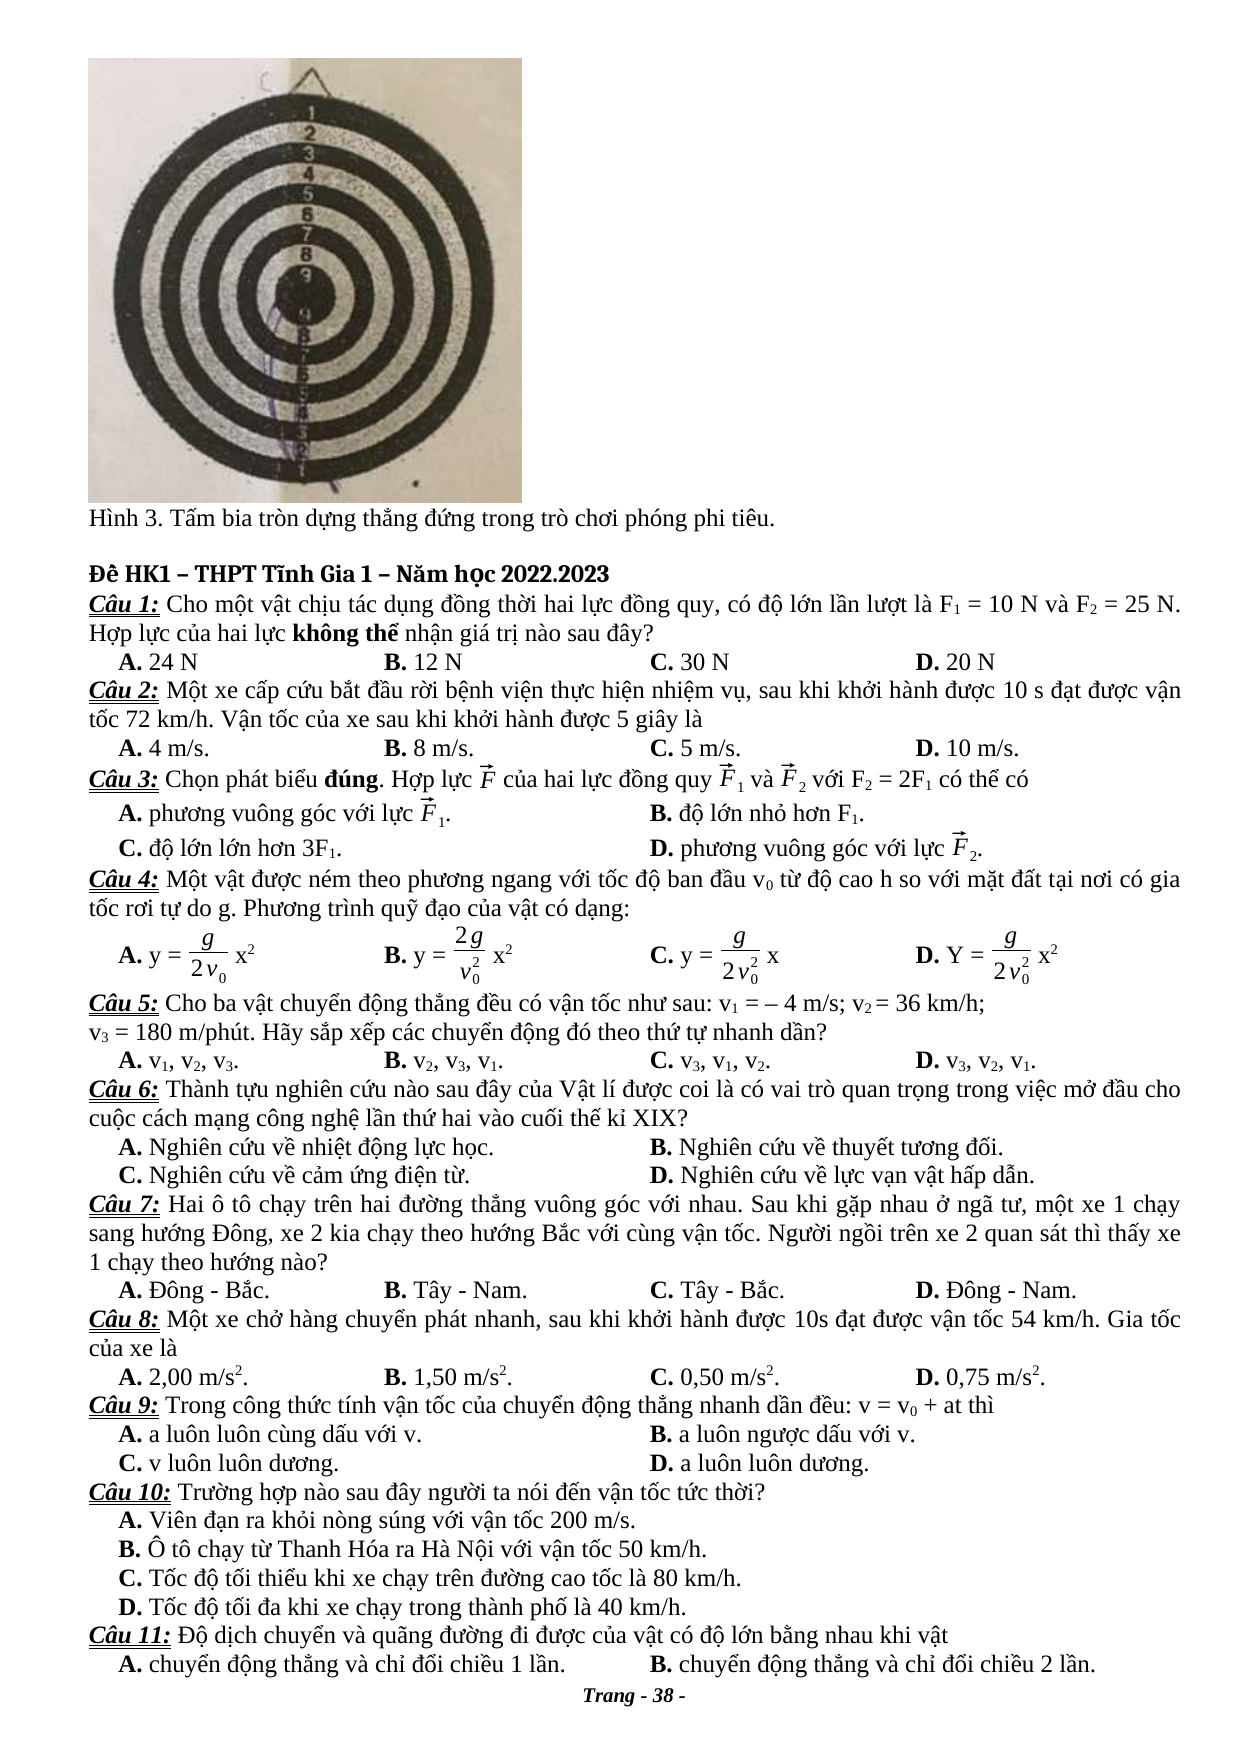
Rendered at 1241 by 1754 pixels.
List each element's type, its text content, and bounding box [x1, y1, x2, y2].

text A. Nghiên cứu về nhiệt động lực học. B. Nghiên cứu về thuyết tương đối. [88, 1132, 1181, 1161]
text A. phương vuông góc với lực . B. độ lớn nhỏ hơn F1. [88, 796, 1181, 830]
text A. 2,00 m/s2. B. 1,50 m/s2. C. 0,50 m/s2. D. 0,75 m/s2. [88, 1362, 1181, 1391]
list Câu 5: Cho ba vật chuyển động thẳng đều có vận tốc như sau: v1 = – 4 m/s; v2 = 36 km/h; [88, 988, 1181, 1017]
text C. Nghiên cứu về cảm ứng điện từ. D. Nghiên cứu về lực vạn vật hấp dẫn. [88, 1161, 1181, 1189]
text Câu 9: Trong công thức tính vận tốc của chuyển động thẳng nhanh dần đều: v = v0 + at thì [88, 1391, 1181, 1419]
text C. độ lớn lớn hơn 3F1. D. phương vuông góc với lực . [88, 830, 1181, 864]
text A. v1, v2, v3. B. v2, v3, v1. C. v3, v1, v2. D. v3, v2, v1. [88, 1046, 1181, 1074]
text Câu 2: Một xe cấp cứu bắt đầu rời bệnh viện thực hiện nhiệm vụ, sau khi khởi hành được 10 s đạt được vận tốc 72 km/h. Vận tốc của xe sau khi khởi hành được 5 giây là [88, 675, 1181, 733]
text A. 4 m/s. B. 8 m/s. C. 5 m/s. D. 10 m/s. [88, 733, 1181, 762]
text A. Viên đạn ra khỏi nòng súng với vận tốc 200 m/s. [88, 1506, 1181, 1534]
text Câu 6: Thành tựu nghiên cứu nào sau đây của Vật lí được coi là có vai trò quan trọng trong việc mở đầu cho cuộc cách mạng công nghệ lần thứ hai vào cuối thế kỉ XIX? [88, 1074, 1181, 1132]
text Hình 3. Tấm bia tròn dựng thẳng đứng trong trò chơi phóng phi tiêu. [88, 503, 1181, 532]
list Câu 10: Trường hợp nào sau đây người ta nói đến vận tốc tức thời? [88, 1477, 1181, 1506]
list v3 = 180 m/phút. Hãy sắp xếp các chuyển động đó theo thứ tự nhanh dần? [88, 1017, 1181, 1046]
text A. Đông - Bắc. B. Tây - Nam. C. Tây - Bắc. D. Đông - Nam. [88, 1276, 1181, 1304]
text Câu 11: Độ dịch chuyển và quãng đường đi được của vật có độ lớn bằng nhau khi vật [88, 1621, 1181, 1649]
text Câu 4: Một vật được ném theo phương ngang với tốc độ ban đầu v0 từ độ cao h so với mặt đất tại nơi có gia tốc rơi tự do g. Phương trình quỹ đạo của vật có dạng: [88, 864, 1181, 922]
picture [88, 58, 522, 503]
text Câu 3: Chọn phát biểu đúng. Hợp lực của hai lực đồng quy và với F2 = 2F1 có thể có [88, 762, 1181, 796]
text Câu 1: Cho một vật chịu tác dụng đồng thời hai lực đồng quy, có độ lớn lần lượt là F1 = 10 N và F2 = 25 N. Hợp lực của hai lực không thể nhận giá trị nào sau đây? [88, 589, 1181, 647]
text Câu 8: Một xe chở hàng chuyển phát nhanh, sau khi khởi hành được 10s đạt được vận tốc 54 km/h. Gia tốc của xe là [88, 1304, 1181, 1362]
text C. Tốc độ tối thiểu khi xe chạy trên đường cao tốc là 80 km/h. [88, 1563, 1181, 1592]
text A. a luôn luôn cùng dấu với v. B. a luôn ngược dấu với v. [88, 1419, 1181, 1448]
text D. Tốc độ tối đa khi xe chạy trong thành phố là 40 km/h. [88, 1592, 1181, 1621]
text B. Ô tô chạy từ Thanh Hóa ra Hà Nội với vận tốc 50 km/h. [88, 1534, 1181, 1563]
subtitle Đề HK1 – THPT Tĩnh Gia 1 – Năm học 2022.2023 [88, 560, 1181, 589]
text Câu 7: Hai ô tô chạy trên hai đường thẳng vuông góc với nhau. Sau khi gặp nhau ở ngã tư, một xe 1 chạy sang hướng Đông, xe 2 kia chạy theo hướng Bắc với cùng vận tốc. Người ngồi trên xe 2 quan sát thì thấy xe 1 chạy theo hướng nào? [88, 1189, 1181, 1276]
text A. 24 N B. 12 N C. 30 N D. 20 N [88, 647, 1181, 675]
text A. y = x2 B. y = x2 C. y = x D. Y = x2 [88, 922, 1181, 988]
text C. v luôn luôn dương. D. a luôn luôn dương. [88, 1448, 1181, 1477]
text A. chuyển động thẳng và chỉ đổi chiều 1 lần. B. chuyển động thẳng và chỉ đổi chiều 2 lần. [88, 1649, 1181, 1678]
